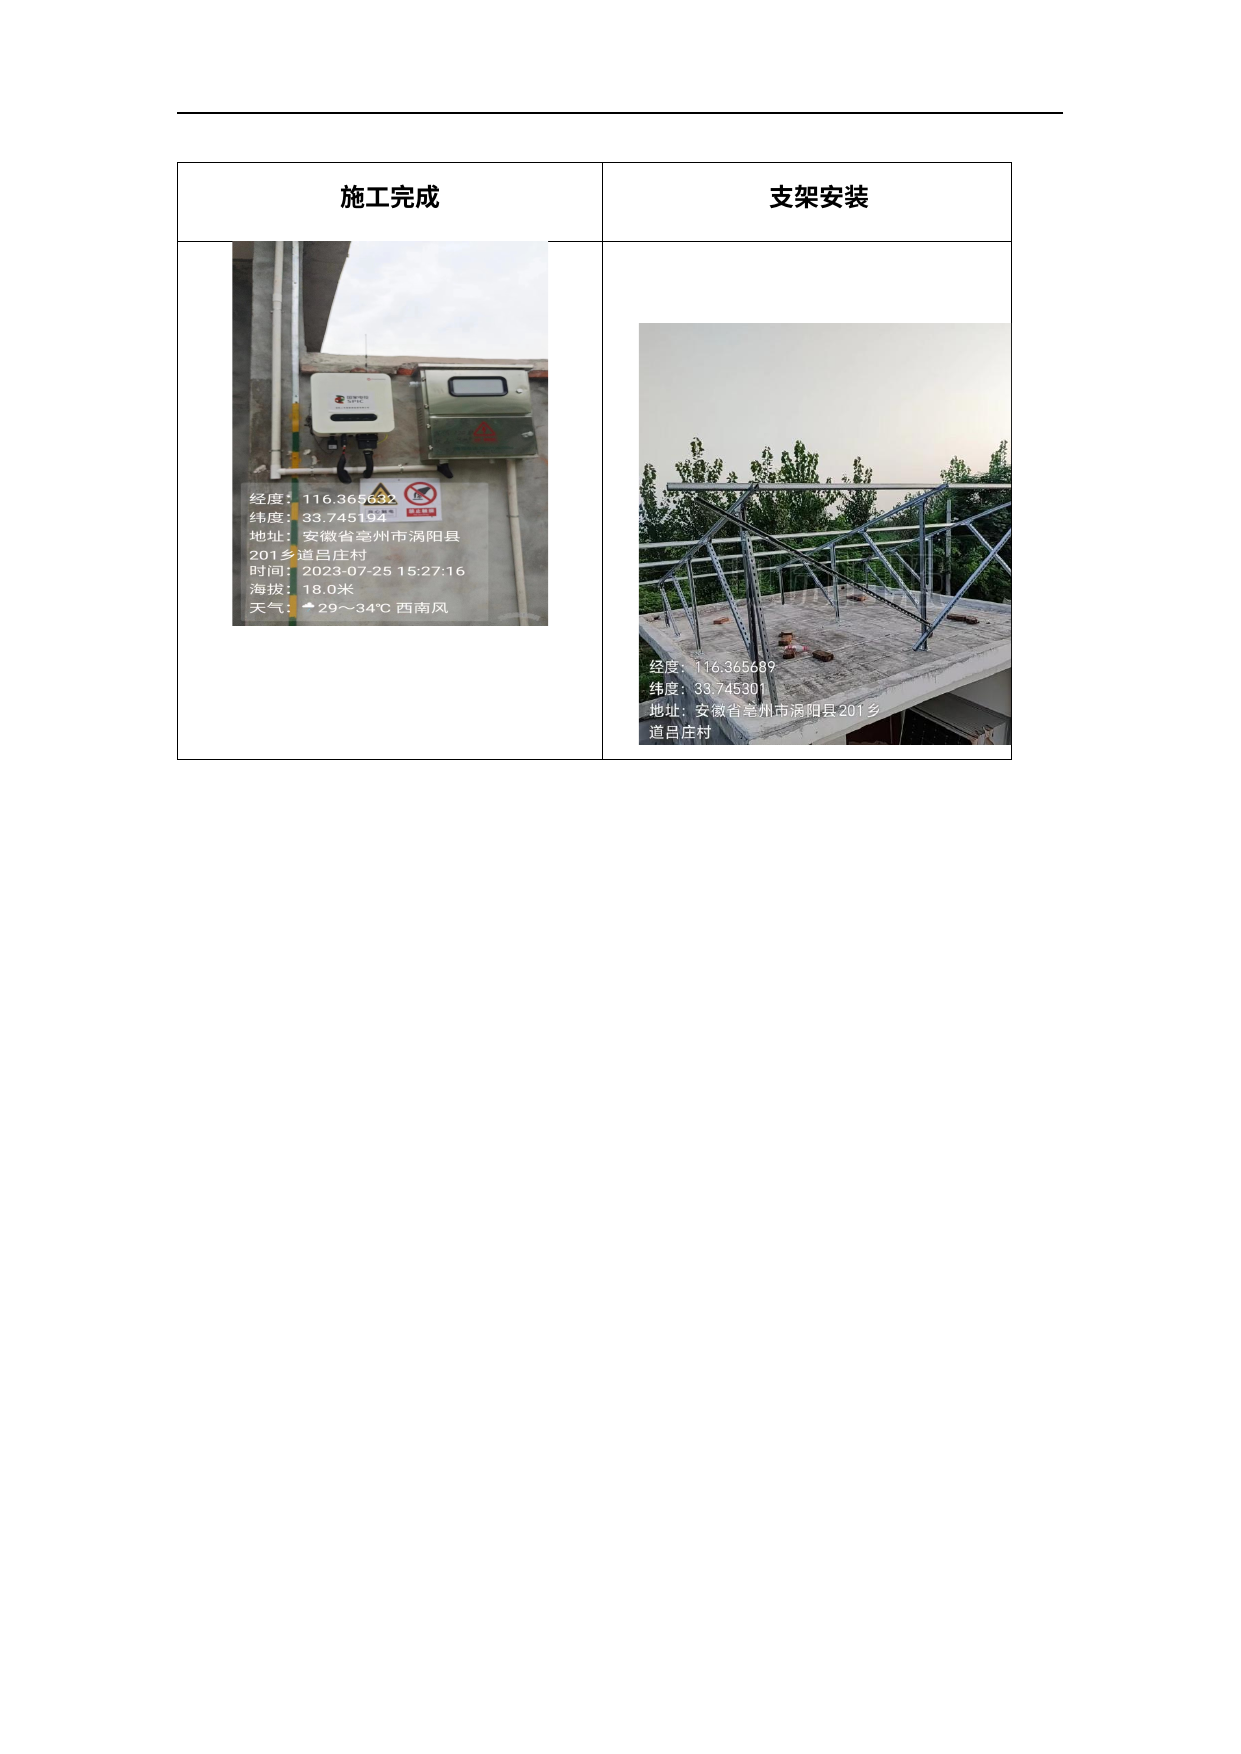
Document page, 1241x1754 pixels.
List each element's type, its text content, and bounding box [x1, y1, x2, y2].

table_cell [603, 242, 1011, 758]
picture [232, 241, 549, 626]
table_cell [178, 242, 602, 758]
picture [638, 323, 1012, 745]
table_cell 施工完成 [178, 163, 602, 241]
table_cell 支架安装 [603, 163, 1011, 241]
